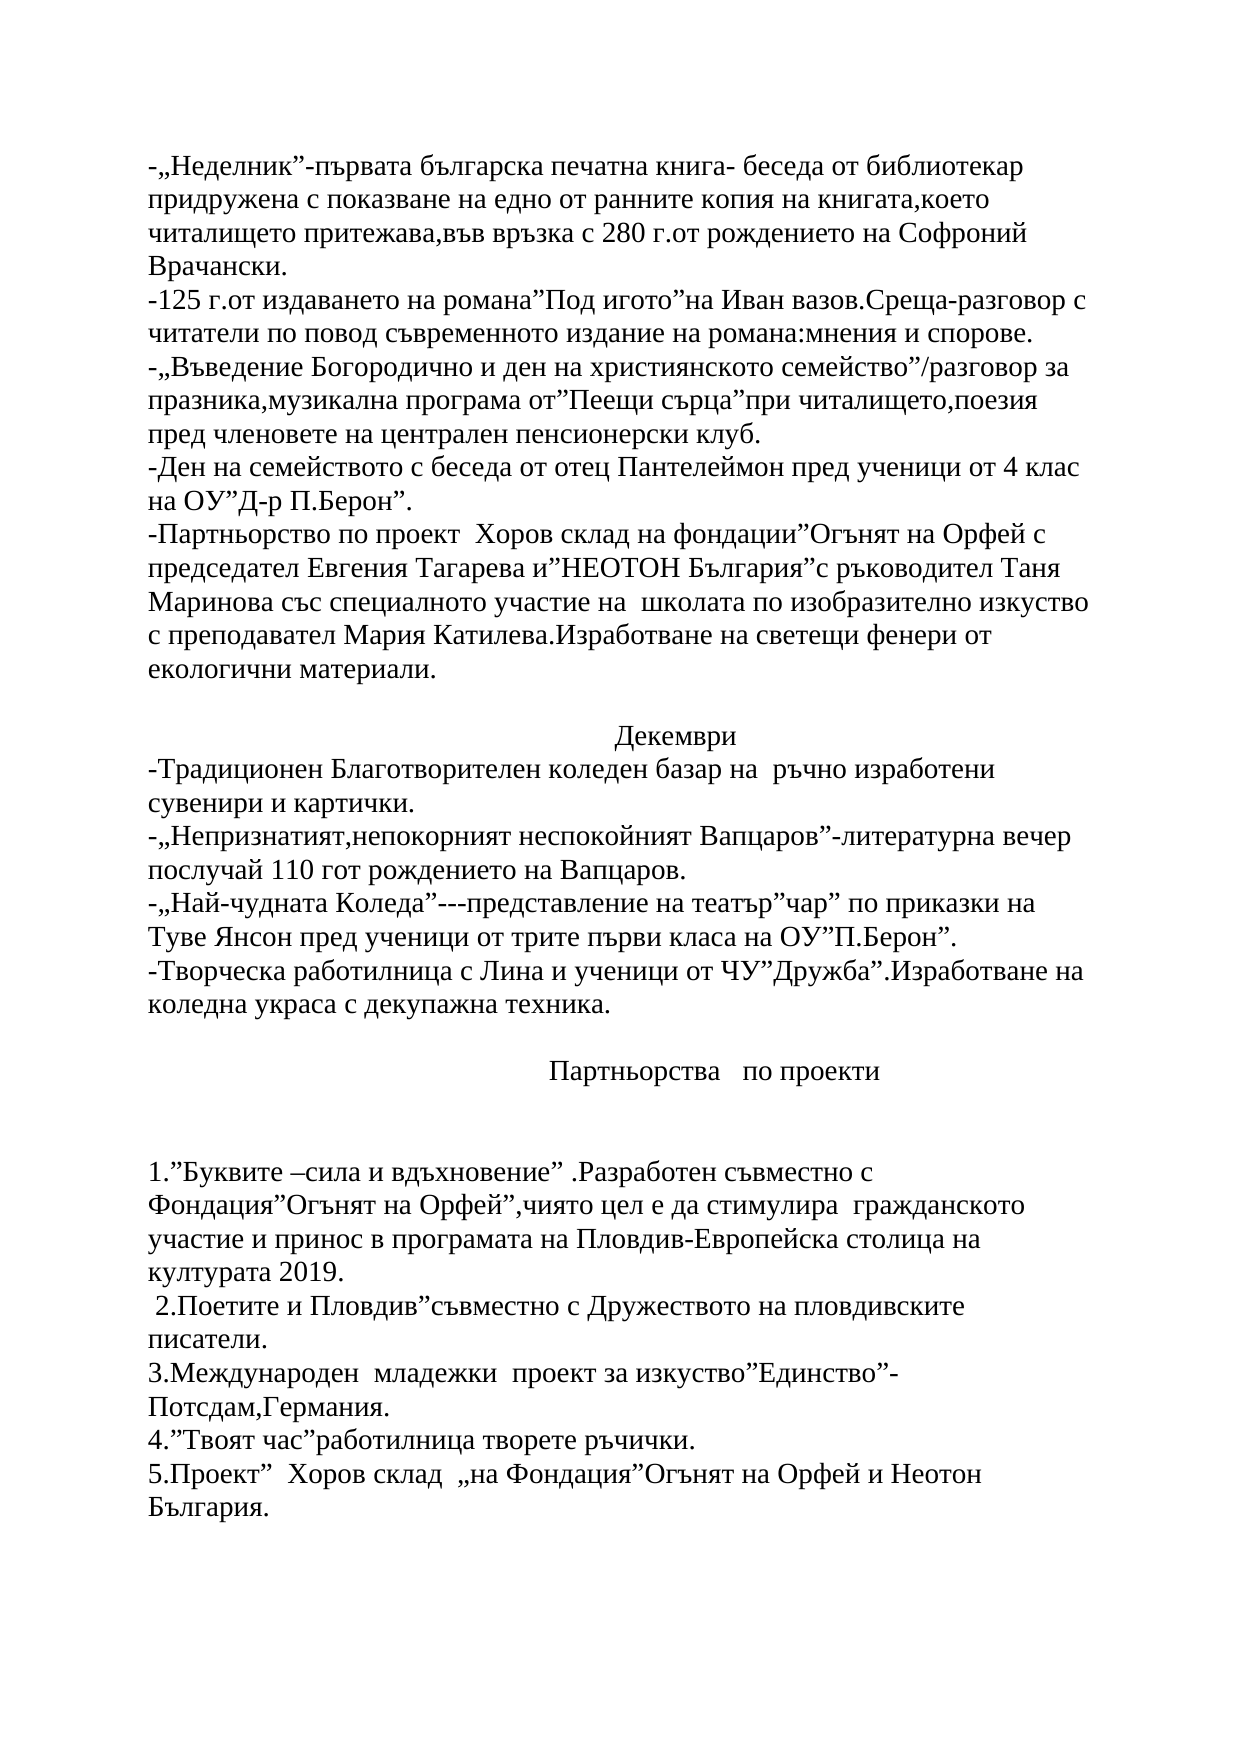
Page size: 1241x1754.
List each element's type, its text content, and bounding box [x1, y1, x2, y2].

text -„Въведение Богородично и ден на християнското семейство”/разговор за празника,музикална програма от”Пеещи сърца”при читалището,поезия пред членовете на централен пенсионерски клуб. [148, 349, 1093, 449]
text -Ден на семейството с беседа от отец Пантелеймон пред ученици от 4 клас на ОУ”Д-р П.Берон”. [148, 449, 1093, 517]
text Партньорства по проекти [148, 1053, 1093, 1087]
text Декември [148, 718, 1093, 751]
text -„Неделник”-първата българска печатна книга- беседа от библиотекар придружена с показване на едно от ранните копия на книгата,което читалището притежава,във връзка с 280 г.от рождението на Софроний Врачански. [148, 148, 1093, 282]
text -Творческа работилница с Лина и ученици от ЧУ”Дружба”.Изработване на коледна украса с декупажна техника. [148, 953, 1093, 1020]
text -125 г.от издаването на романа”Под игото”на Иван вазов.Среща-разговор с читатели по повод съвременното издание на романа:мнения и спорове. [148, 282, 1093, 349]
text -Партньорство по проект Хоров склад на фондации”Огънят на Орфей с председател Евгения Тагарева и”НЕОТОН България”с ръководител Таня Маринова със специалното участие на школата по изобразително изкуство с преподавател Мария Катилева.Изработване на светещи фенери от екологични материали. [148, 517, 1093, 684]
text 2.Поетите и Пловдив”съвместно с Дружеството на пловдивските писатели. [148, 1288, 1093, 1355]
text -„Най-чудната Коледа”---представление на театър”чар” по приказки на Туве Янсон пред ученици от трите първи класа на ОУ”П.Берон”. [148, 886, 1093, 953]
text -Традиционен Благотворителен коледен базар на ръчно изработени сувенири и картички. [148, 751, 1093, 818]
text -„Непризнатият,непокорният неспокойният Вапцаров”-литературна вечер послучай 110 гот рождението на Вапцаров. [148, 818, 1093, 886]
text 5.Проект” Хоров склад „на Фондация”Огънят на Орфей и Неотон България. [148, 1456, 1093, 1523]
text 4.”Твоят час”работилница творете ръчички. [148, 1422, 1093, 1456]
text 1.”Буквите –сила и вдъхновение” .Разработен съвместно с Фондация”Огънят на Орфей”,чиято цел е да стимулира гражданското участие и принос в програмата на Пловдив-Европейска столица на културата 2019. [148, 1154, 1093, 1288]
text 3.Международен младежки проект за изкуство”Единство”-Потсдам,Германия. [148, 1355, 1093, 1422]
